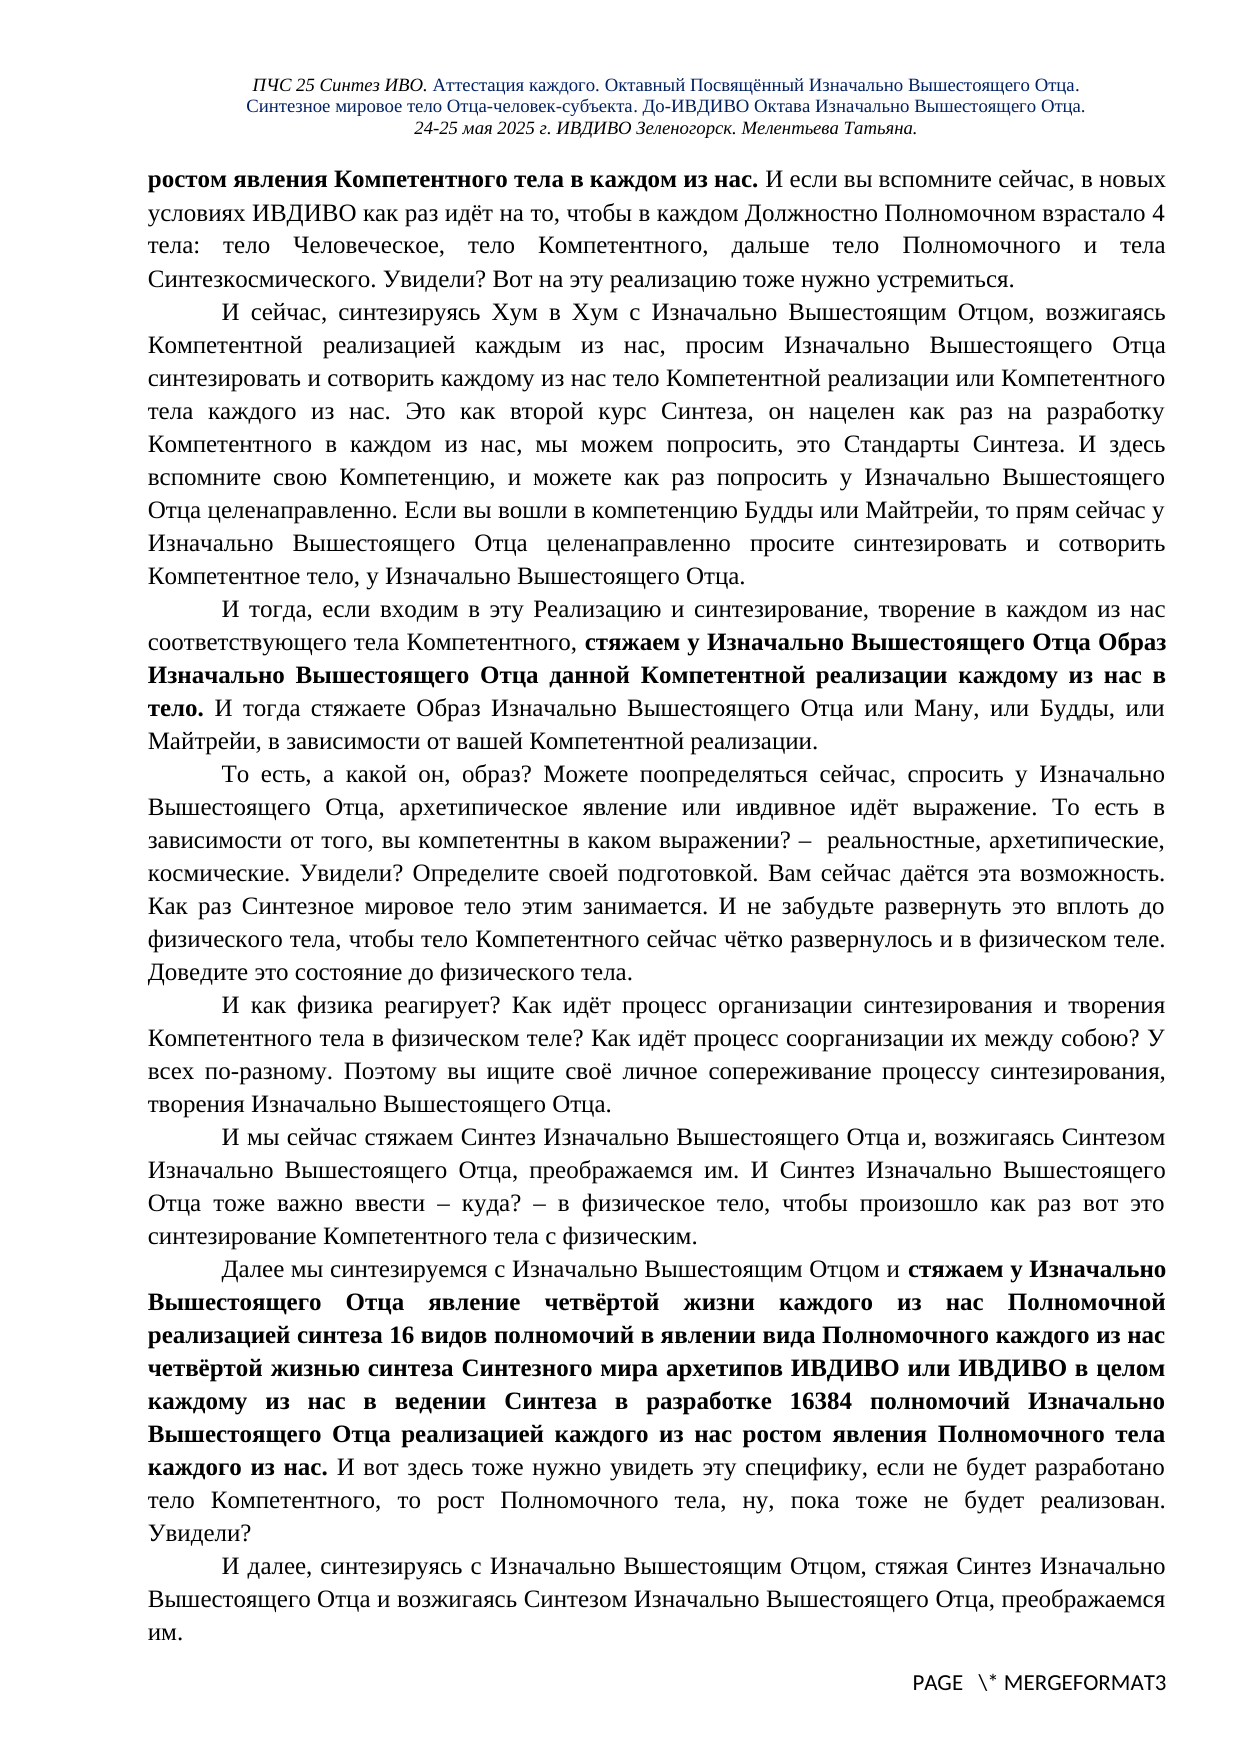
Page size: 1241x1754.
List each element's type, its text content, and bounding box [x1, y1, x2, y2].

text И мы сейчас стяжаем Синтез Изначально Вышестоящего Отца и, возжигаясь Синтезом Изначально Вышестоящего Отца, преображаемся им. И Синтез Изначально Вышестоящего Отца тоже важно ввести – куда? – в физическое тело, чтобы произошло как раз вот это синтезирование Компетентного тела с физическим. [148, 1122, 1167, 1250]
text И сейчас, синтезируясь Хум в Хум с Изначально Вышестоящим Отцом, возжигаясь Компетентной реализацией каждым из нас, просим Изначально Вышестоящего Отца синтезировать и сотворить каждому из нас тело Компетентной реализации или Компетентного тела каждого из нас. Это как второй курс Синтеза, он нацелен как раз на разработку Компетентного в каждом из нас, мы можем попросить, это Стандарты Синтеза. И здесь вспомните свою Компетенцию, и можете как раз попросить у Изначально Вышестоящего Отца целенаправленно. Если вы вошли в компетенцию Будды или Майтрейи, то прям сейчас у Изначально Вышестоящего Отца целенаправленно просите синтезировать и сотворить Компетентное тело, у Изначально Вышестоящего Отца. [148, 297, 1167, 589]
text И как физика реагирует? Как идёт процесс организации синтезирования и творения Компетентного тела в физическом теле? Как идёт процесс соорганизации их между собою? У всех по-разному. Поэтому вы ищите своё личное сопереживание процессу синтезирования, творения Изначально Вышестоящего Отца. [148, 990, 1167, 1118]
text То есть, а какой он, образ? Можете поопределяться сейчас, спросить у Изначально Вышестоящего Отца, архетипическое явление или ивдивное идёт выражение. То есть в зависимости от того, вы компетентны в каком выражении? – реальностные, архетипические, космические. Увидели? Определите своей подготовкой. Вам сейчас даётся эта возможность. Как раз Синтезное мировое тело этим занимается. И не забудьте развернуть это вплоть до физического тела, чтобы тело Компетентного сейчас чётко развернулось и в физическом теле. Доведите это состояние до физического тела. [148, 759, 1167, 986]
text И далее, синтезируясь с Изначально Вышестоящим Отцом, стяжая Синтез Изначально Вышестоящего Отца и возжигаясь Синтезом Изначально Вышестоящего Отца, преображаемся им. [148, 1551, 1167, 1646]
text И тогда, если входим в эту Реализацию и синтезирование, творение в каждом из нас соответствующего тела Компетентного, стяжаем у Изначально Вышестоящего Отца Образ Изначально Вышестоящего Отца данной Компетентной реализации каждому из нас в тело. И тогда стяжаете Образ Изначально Вышестоящего Отца или Ману, или Будды, или Майтрейи, в зависимости от вашей Компетентной реализации. [148, 594, 1167, 755]
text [148, 164, 1167, 292]
text Далее мы синтезируемся с Изначально Вышестоящим Отцом и стяжаем у Изначально Вышестоящего Отца явление четвёртой жизни каждого из нас Полномочной реализацией синтеза 16 видов полномочий в явлении вида Полномочного каждого из нас четвёртой жизнью синтеза Синтезного мира архетипов ИВДИВО или ИВДИВО в целом каждому из нас в ведении Синтеза в разработке 16384 полномочий Изначально Вышестоящего Отца реализацией каждого из нас ростом явления Полномочного тела каждого из нас. И вот здесь тоже нужно увидеть эту специфику, если не будет разработано тело Компетентного, то рост Полномочного тела, ну, пока тоже не будет реализован. Увидели? [148, 1254, 1167, 1547]
